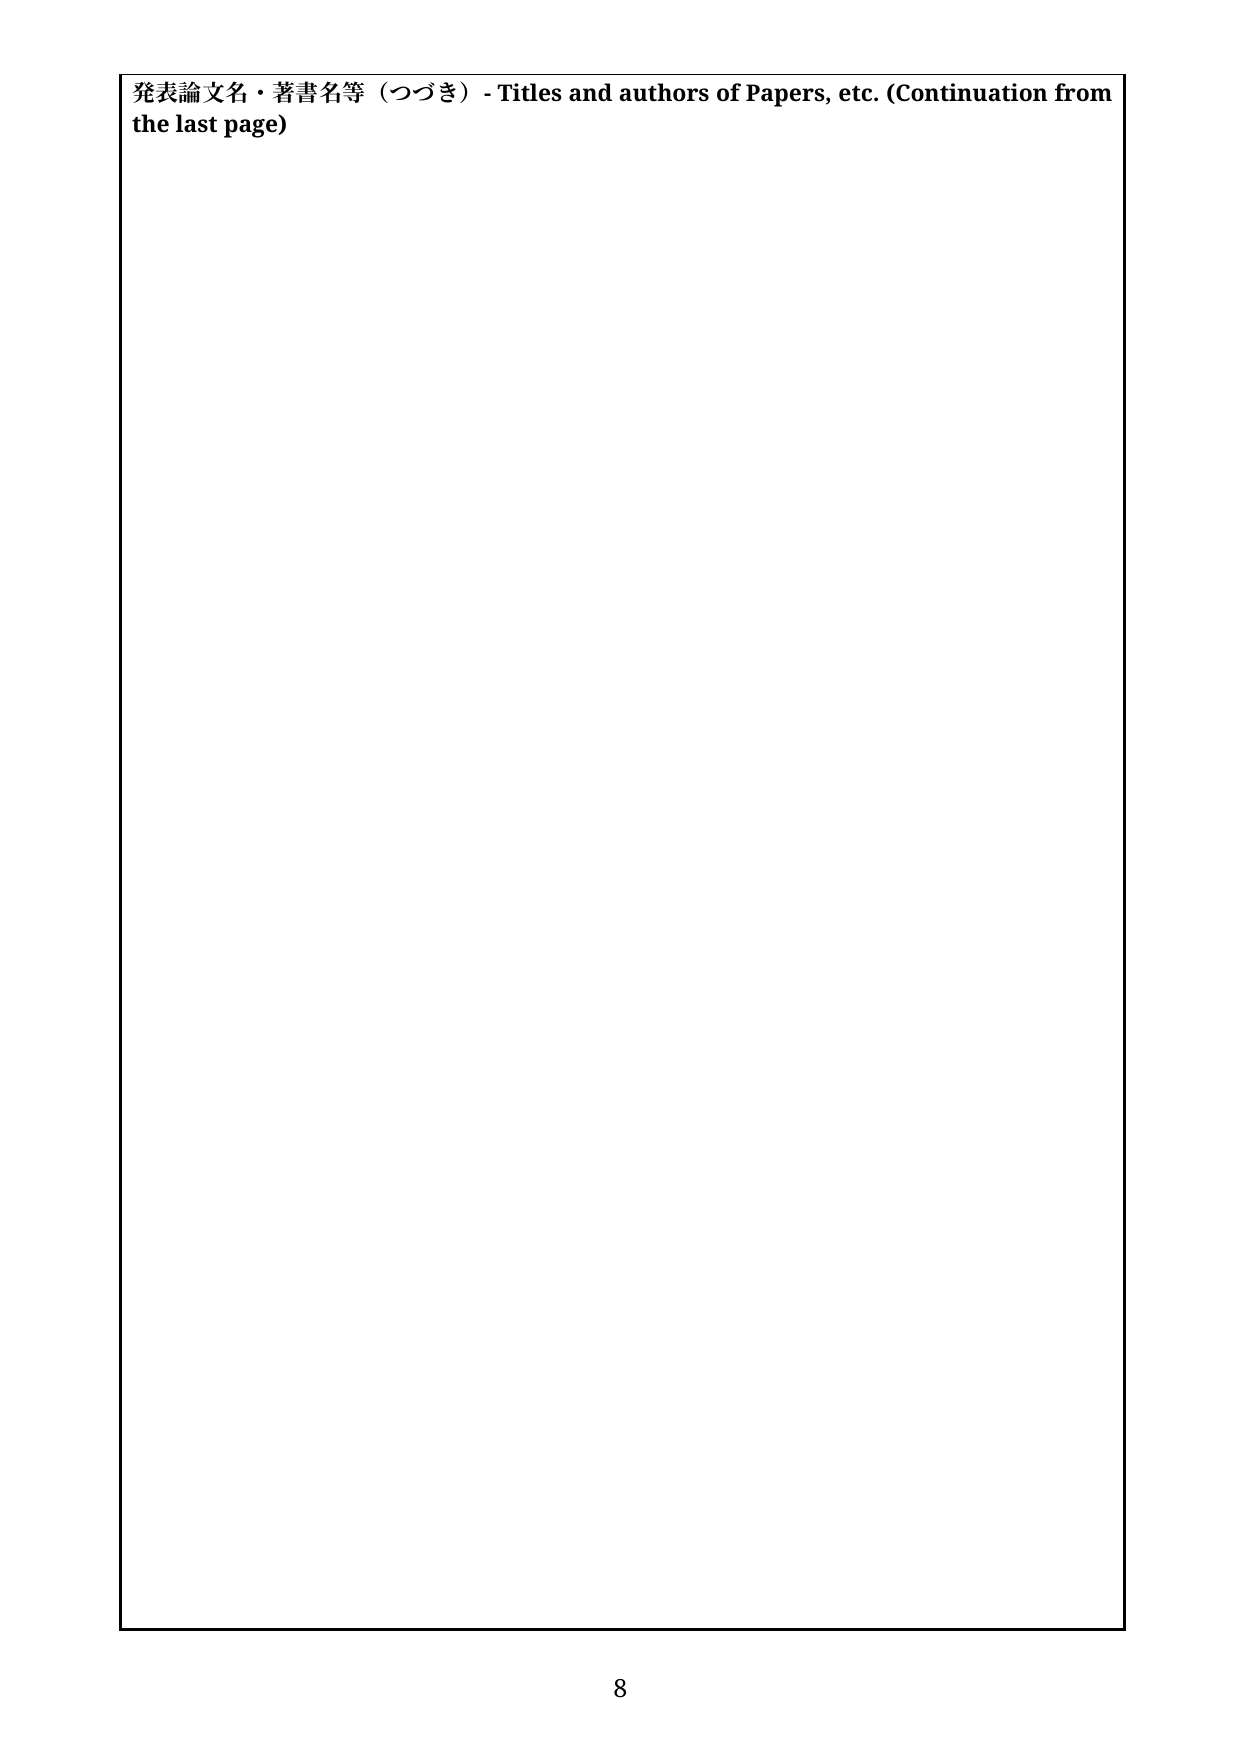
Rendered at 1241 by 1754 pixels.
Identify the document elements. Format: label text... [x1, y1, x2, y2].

table_cell 発表論文名・著書名等（つづき）- Titles and authors of Papers, etc. (Continuation from the last page) [122, 75, 1123, 1628]
